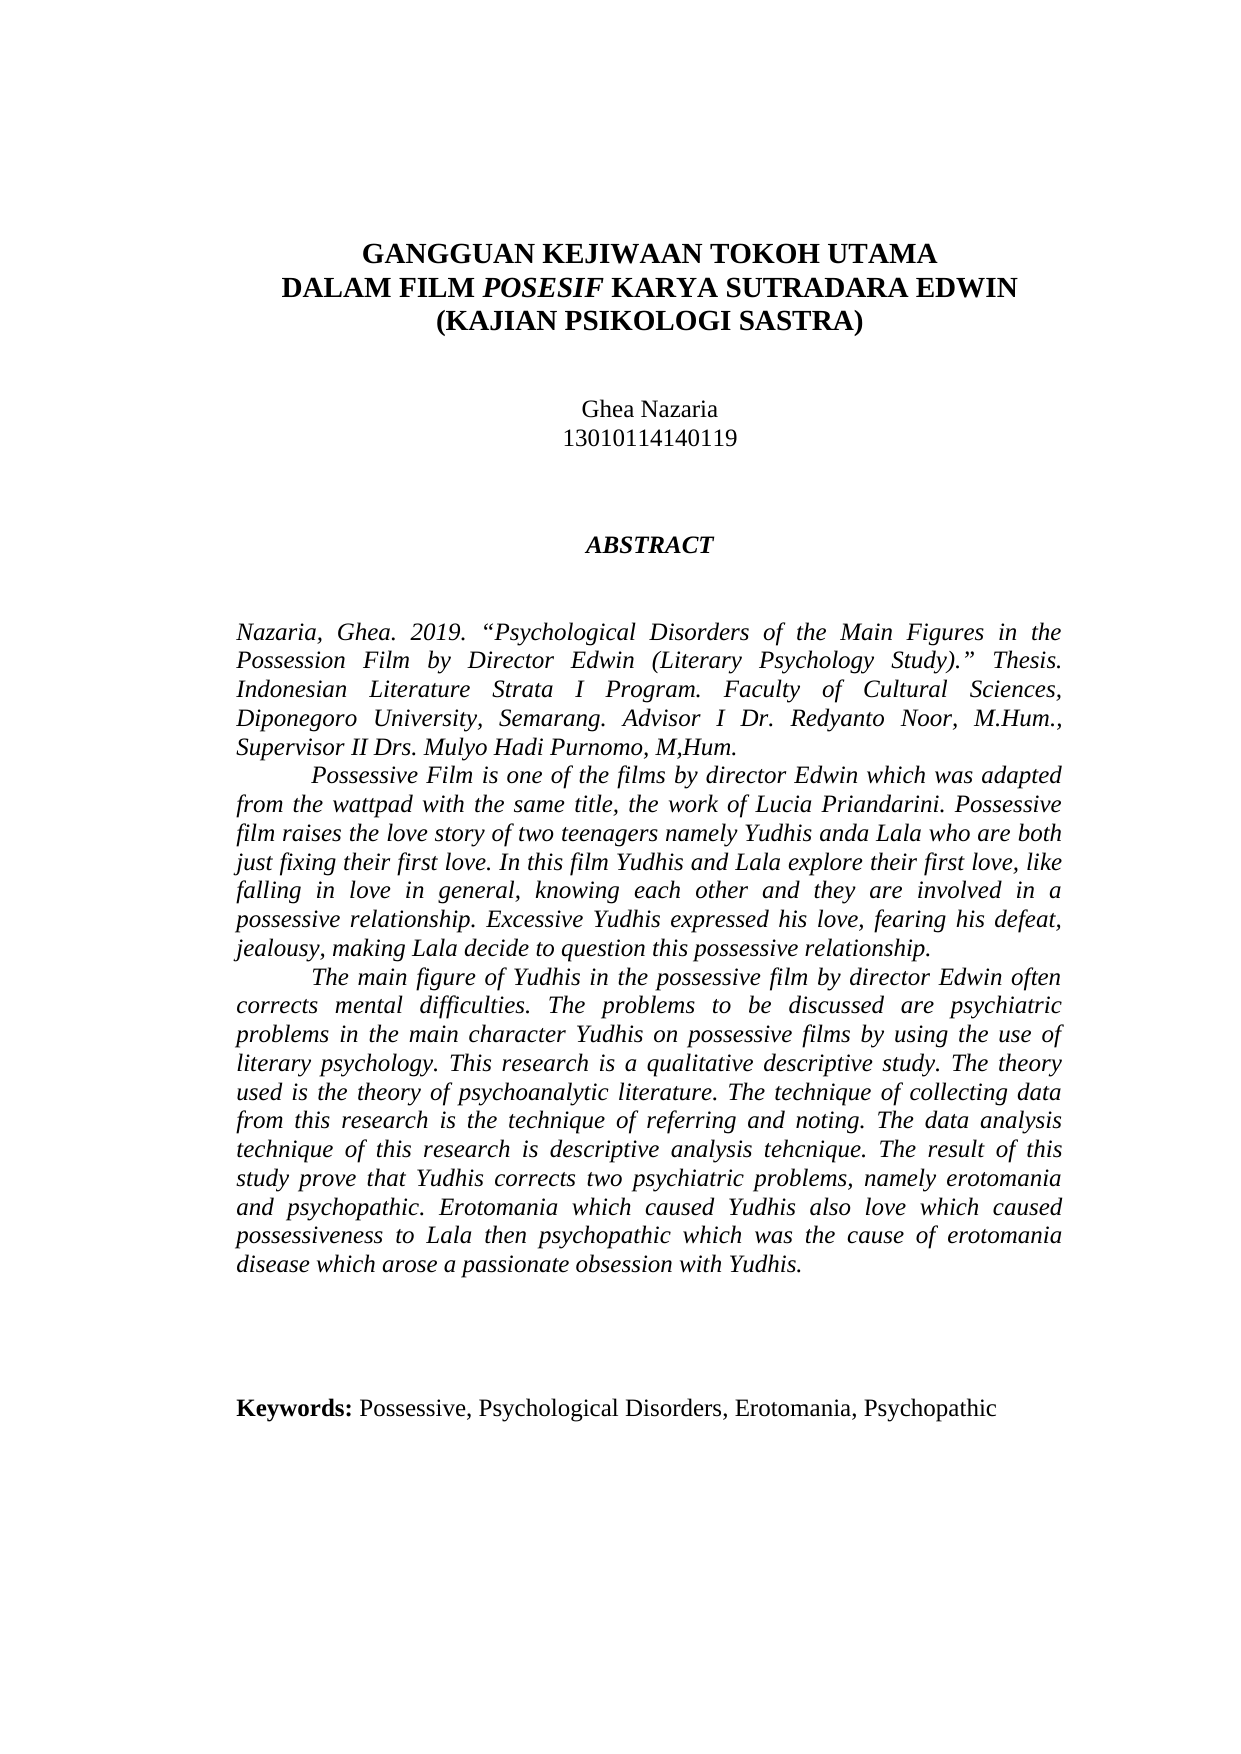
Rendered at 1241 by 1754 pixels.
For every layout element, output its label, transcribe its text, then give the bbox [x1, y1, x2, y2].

text Keywords: Possessive, Psychological Disorders, Erotomania, Psychopathic [236, 1393, 1063, 1422]
text Ghea Nazaria [236, 394, 1063, 423]
text The main figure of Yudhis in the possessive film by director Edwin often corrects mental difficulties. The problems to be discussed are psychiatric problems in the main character Yudhis on possessive films by using the use of literary psychology. This research is a qualitative descriptive study. The theory used is the theory of psychoanalytic literature. The technique of collecting data from this research is the technique of referring and noting. The data analysis technique of this research is descriptive analysis tehcnique. The result of this study prove that Yudhis corrects two psychiatric problems, namely erotomania and psychopathic. Erotomania which caused Yudhis also love which caused possessiveness to Lala then psychopathic which was the cause of erotomania disease which arose a passionate obsession with Yudhis. [236, 962, 1063, 1278]
text Possessive Film is one of the films by director Edwin which was adapted from the wattpad with the same title, the work of Lucia Priandarini. Possessive film raises the love story of two teenagers namely Yudhis anda Lala who are both just fixing their first love. In this film Yudhis and Lala explore their first love, like falling in love in general, knowing each other and they are involved in a possessive relationship. Excessive Yudhis expressed his love, fearing his defeat, jealousy, making Lala decide to question this possessive relationship. [236, 760, 1063, 962]
text (KAJIAN PSIKOLOGI SASTRA) [236, 303, 1063, 337]
subtitle ABSTRACT [236, 531, 1063, 559]
text 13010114140119 [236, 423, 1063, 452]
text DALAM FILM POSESIF KARYA SUTRADARA EDWIN [236, 270, 1063, 303]
text GANGGUAN KEJIWAAN TOKOH UTAMA [236, 236, 1063, 270]
text Nazaria, Ghea. 2019. “Psychological Disorders of the Main Figures in the Possession Film by Director Edwin (Literary Psychology Study).” Thesis. Indonesian Literature Strata I Program. Faculty of Cultural Sciences, Diponegoro University, Semarang. Advisor I Dr. Redyanto Noor, M.Hum., Supervisor II Drs. Mulyo Hadi Purnomo, M,Hum. [236, 617, 1063, 760]
